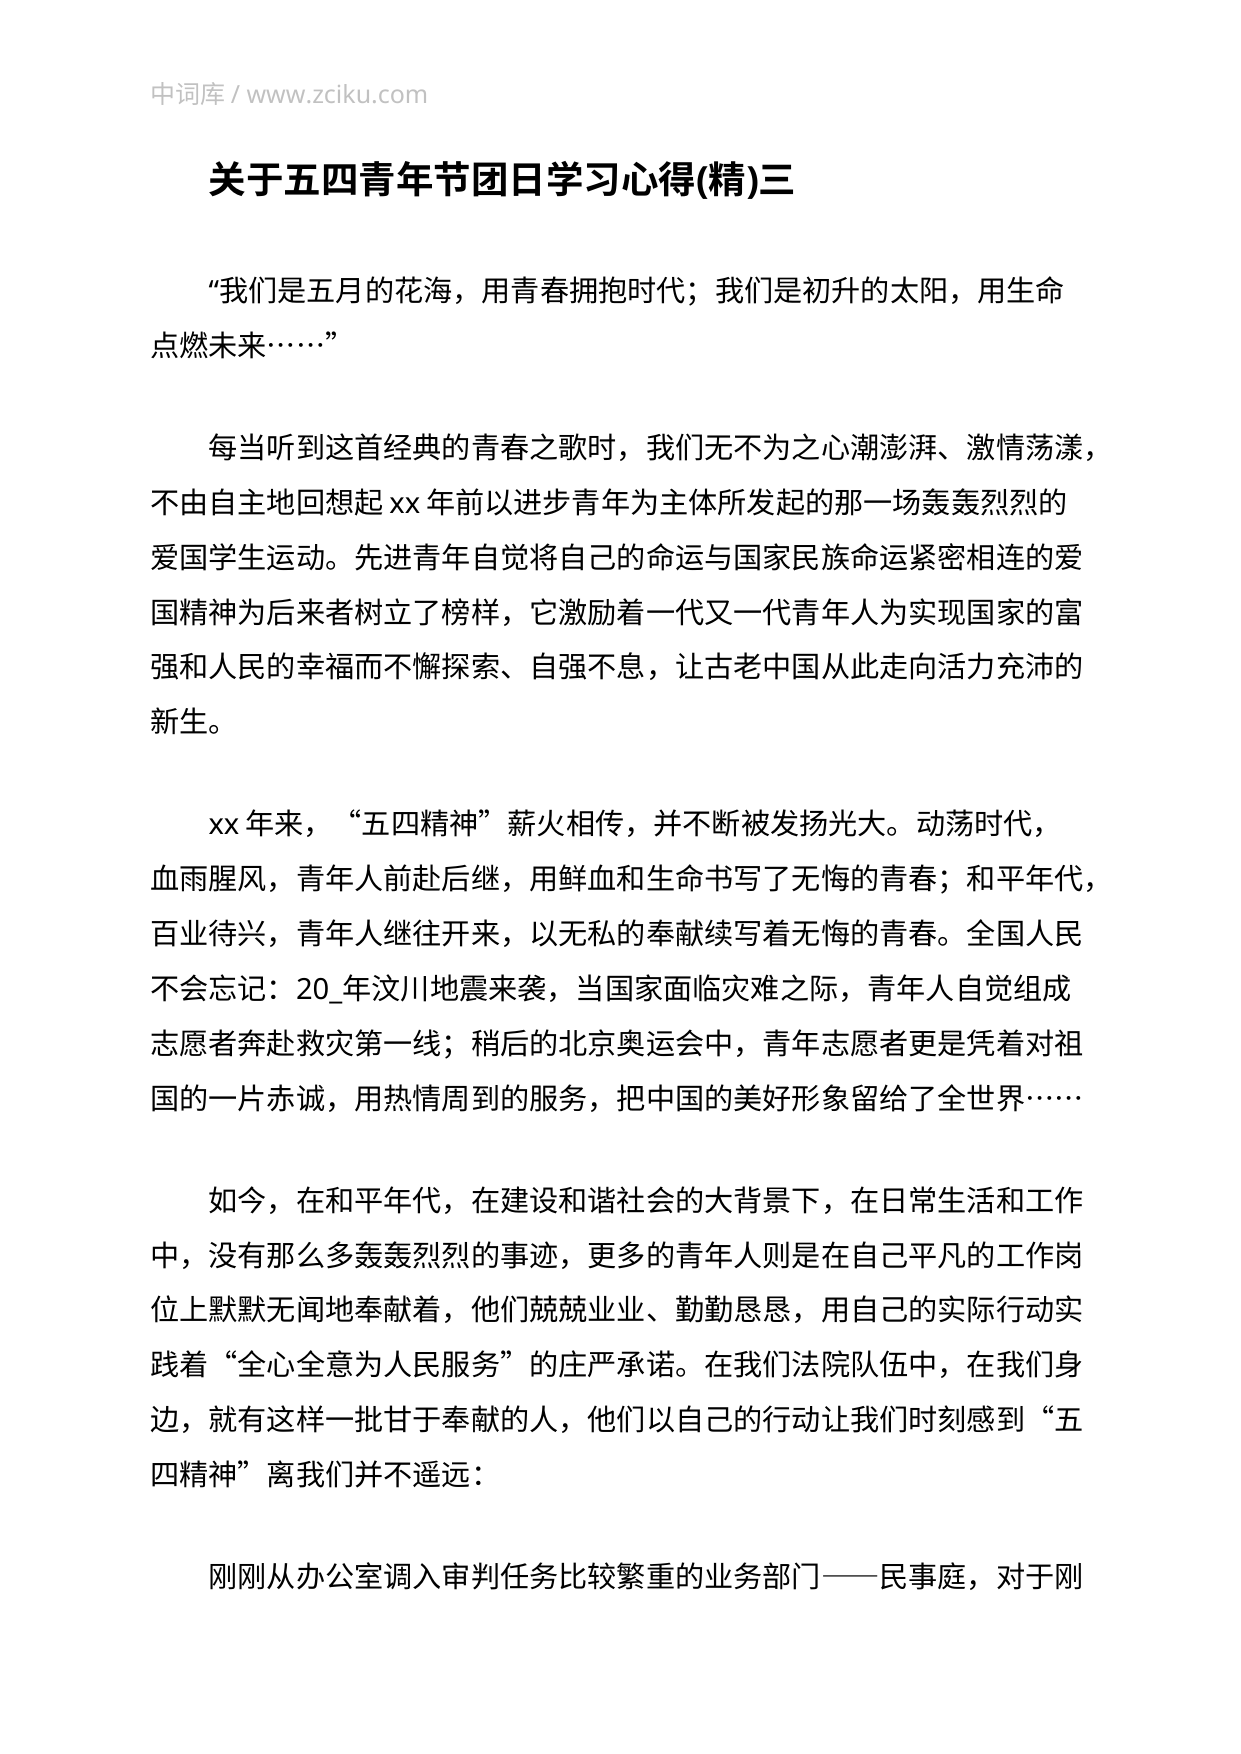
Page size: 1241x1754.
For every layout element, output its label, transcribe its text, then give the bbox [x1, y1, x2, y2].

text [150, 1553, 1090, 1596]
text xx年来，“五四精神”薪火相传，并不断被发扬光大。动荡时代，血雨腥风，青年人前赴后继，用鲜血和生命书写了无悔的青春；和平年代，百业待兴，青年人继往开来，以无私的奉献续写着无悔的青春。全国人民不会忘记：20_年汶川地震来袭，当国家面临灾难之际，青年人自觉组成志愿者奔赴救灾第一线；稍后的北京奥运会中，青年志愿者更是凭着对祖国的一片赤诚，用热情周到的服务，把中国的美好形象留给了全世界…… [150, 801, 1090, 1118]
text 如今，在和平年代，在建设和谐社会的大背景下，在日常生活和工作中，没有那么多轰轰烈烈的事迹，更多的青年人则是在自己平凡的工作岗位上默默无闻地奉献着，他们兢兢业业、勤勤恳恳，用自己的实际行动实践着“全心全意为人民服务”的庄严承诺。在我们法院队伍中，在我们身边，就有这样一批甘于奉献的人，他们以自己的行动让我们时刻感到“五四精神”离我们并不遥远： [150, 1177, 1090, 1494]
text 关于五四青年节团日学习心得(精)三 [150, 150, 1090, 204]
text 每当听到这首经典的青春之歌时，我们无不为之心潮澎湃、激情荡漾，不由自主地回想起xx年前以进步青年为主体所发起的那一场轰轰烈烈的爱国学生运动。先进青年自觉将自己的命运与国家民族命运紧密相连的爱国精神为后来者树立了榜样，它激励着一代又一代青年人为实现国家的富强和人民的幸福而不懈探索、自强不息，让古老中国从此走向活力充沛的新生。 [150, 424, 1090, 741]
text “我们是五月的花海，用青春拥抱时代；我们是初升的太阳，用生命点燃未来……” [150, 268, 1090, 365]
